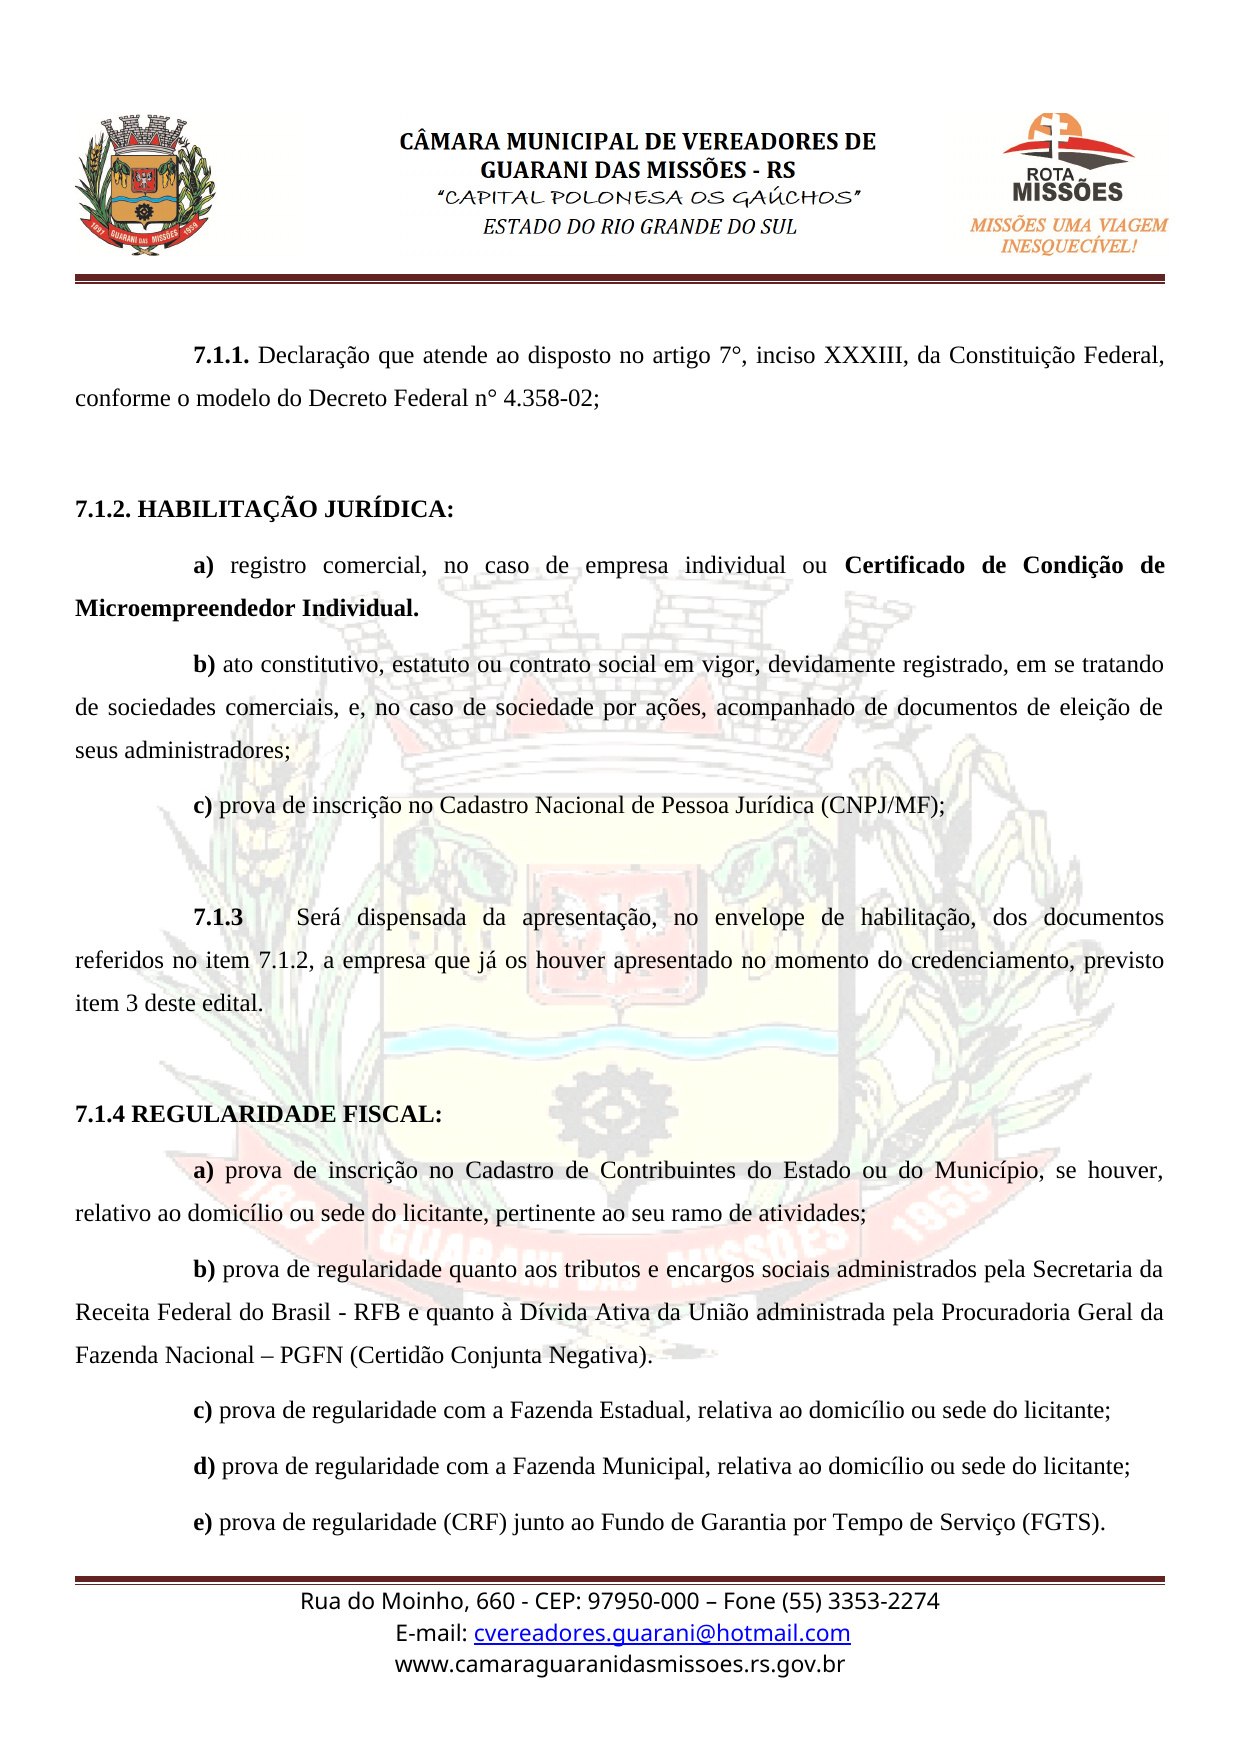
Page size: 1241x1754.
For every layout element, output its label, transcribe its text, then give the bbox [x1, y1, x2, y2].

text b) prova de regularidade quanto aos tributos e encargos sociais administrados pela Secretaria da Receita Federal do Brasil - RFB e quanto à Dívida Ativa da União administrada pela Procuradoria Geral da Fazenda Nacional – PGFN (Certidão Conjunta Negativa). [75, 1254, 1165, 1369]
text 7.1.1. Declaração que atende ao disposto no artigo 7°, inciso XXXIII, da Constituição Federal, conforme o modelo do Decreto Federal n° 4.358-02; [75, 340, 1165, 412]
text a) registro comercial, no caso de empresa individual ou Certificado de Condição de Microempreendedor Individual. [75, 550, 1165, 622]
text b) ato constitutivo, estatuto ou contrato social em vigor, devidamente registrado, em se tratando de sociedades comerciais, e, no caso de sociedade por ações, acompanhado de documentos de eleição de seus administradores; [75, 649, 1165, 764]
text c) prova de regularidade com a Fazenda Estadual, relativa ao domicílio ou sede do licitante; [75, 1396, 1165, 1424]
text a) prova de inscrição no Cadastro de Contribuintes do Estado ou do Município, se houver, relativo ao domicílio ou sede do licitante, pertinente ao seu ramo de atividades; [75, 1155, 1165, 1227]
text c) prova de inscrição no Cadastro Nacional de Pessoa Jurídica (CNPJ/MF); [75, 791, 1165, 819]
text 7.1.3 Será dispensada da apresentação, no envelope de habilitação, dos documentos referidos no item 7.1.2, a empresa que já os houver apresentado no momento do credenciamento, previsto item 3 deste edital. [75, 902, 1165, 1017]
text 7.1.4 REGULARIDADE FISCAL: [75, 1099, 1165, 1128]
text d) prova de regularidade com a Fazenda Municipal, relativa ao domicílio ou sede do licitante; [75, 1451, 1165, 1480]
picture [75, 113, 1169, 256]
text 7.1.2. HABILITAÇÃO JURÍDICA: [75, 494, 1165, 523]
text e) prova de regularidade (CRF) junto ao Fundo de Garantia por Tempo de Serviço (FGTS). [75, 1507, 1165, 1536]
